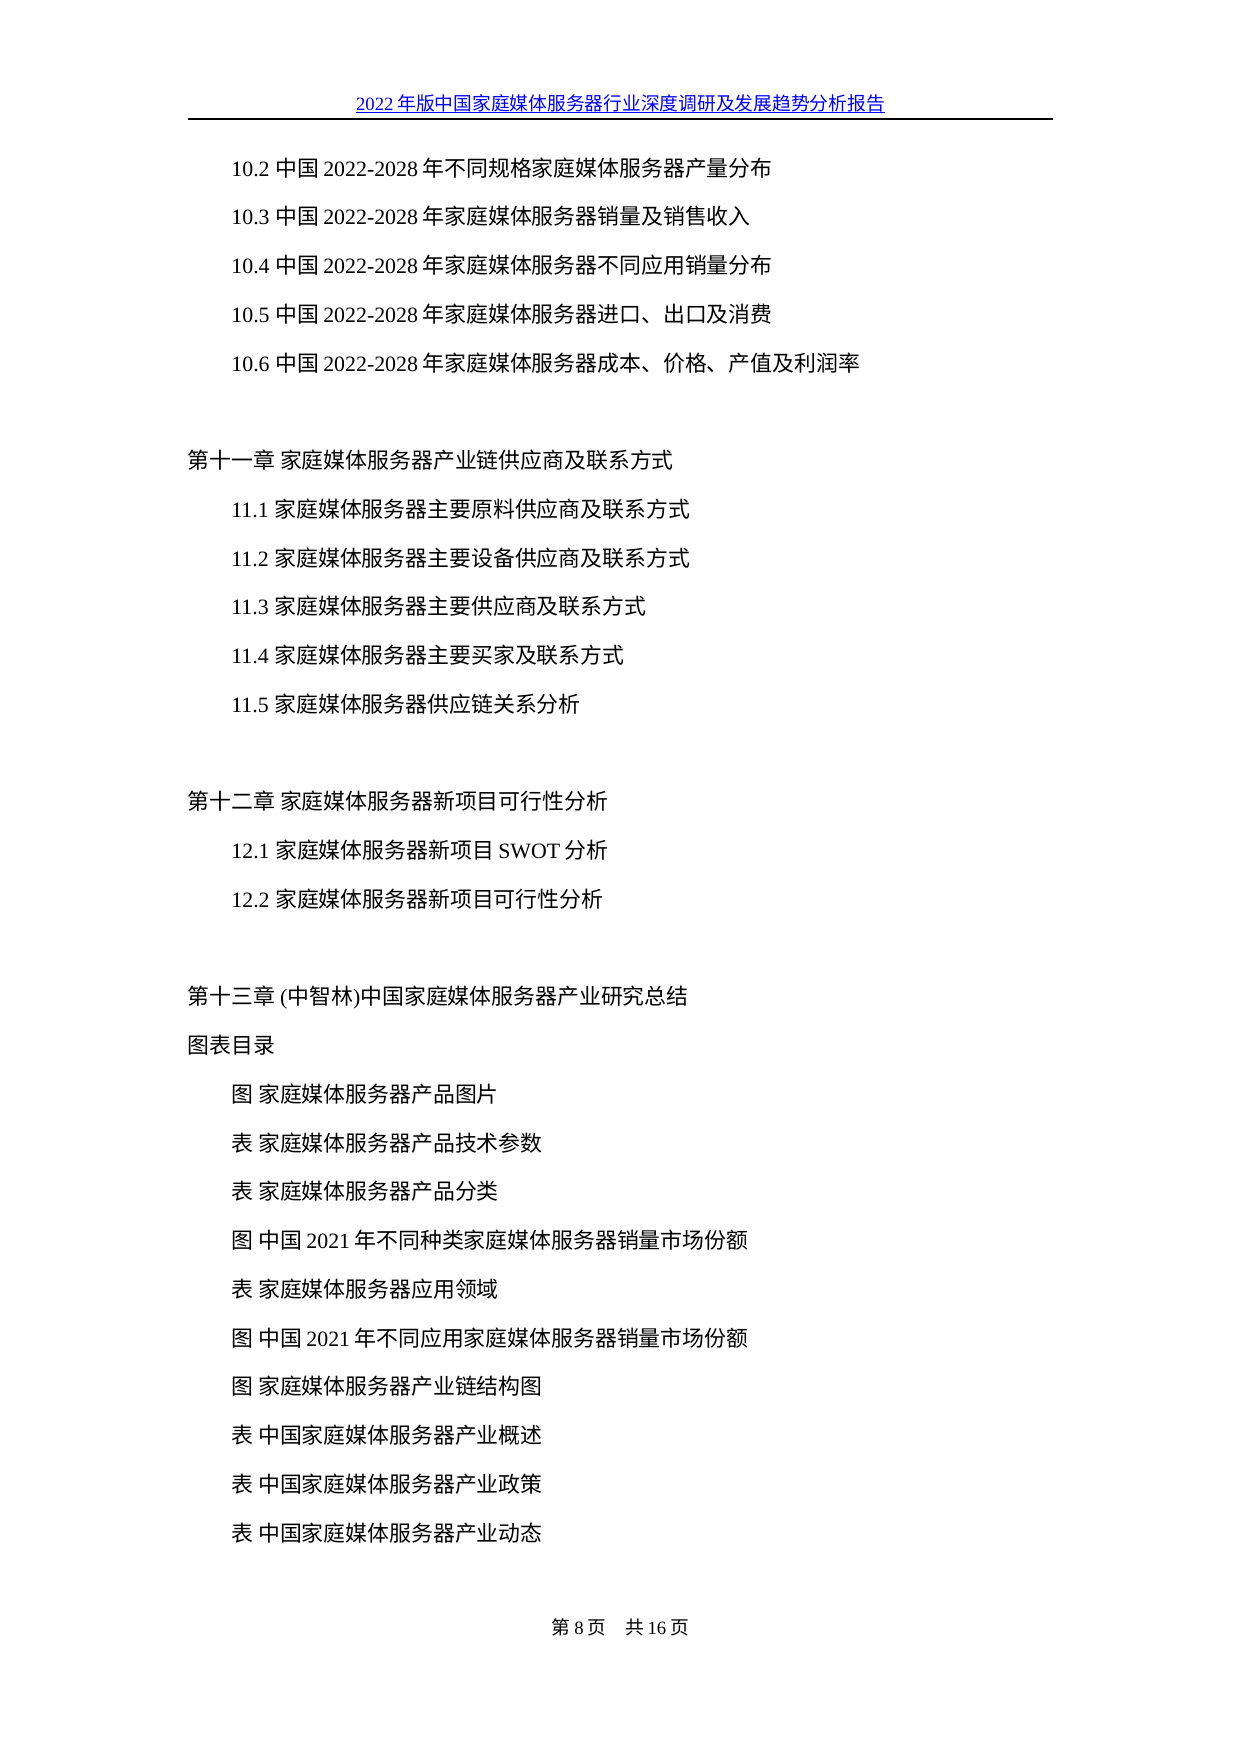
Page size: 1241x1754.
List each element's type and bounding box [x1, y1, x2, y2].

text [187, 150, 1053, 1548]
